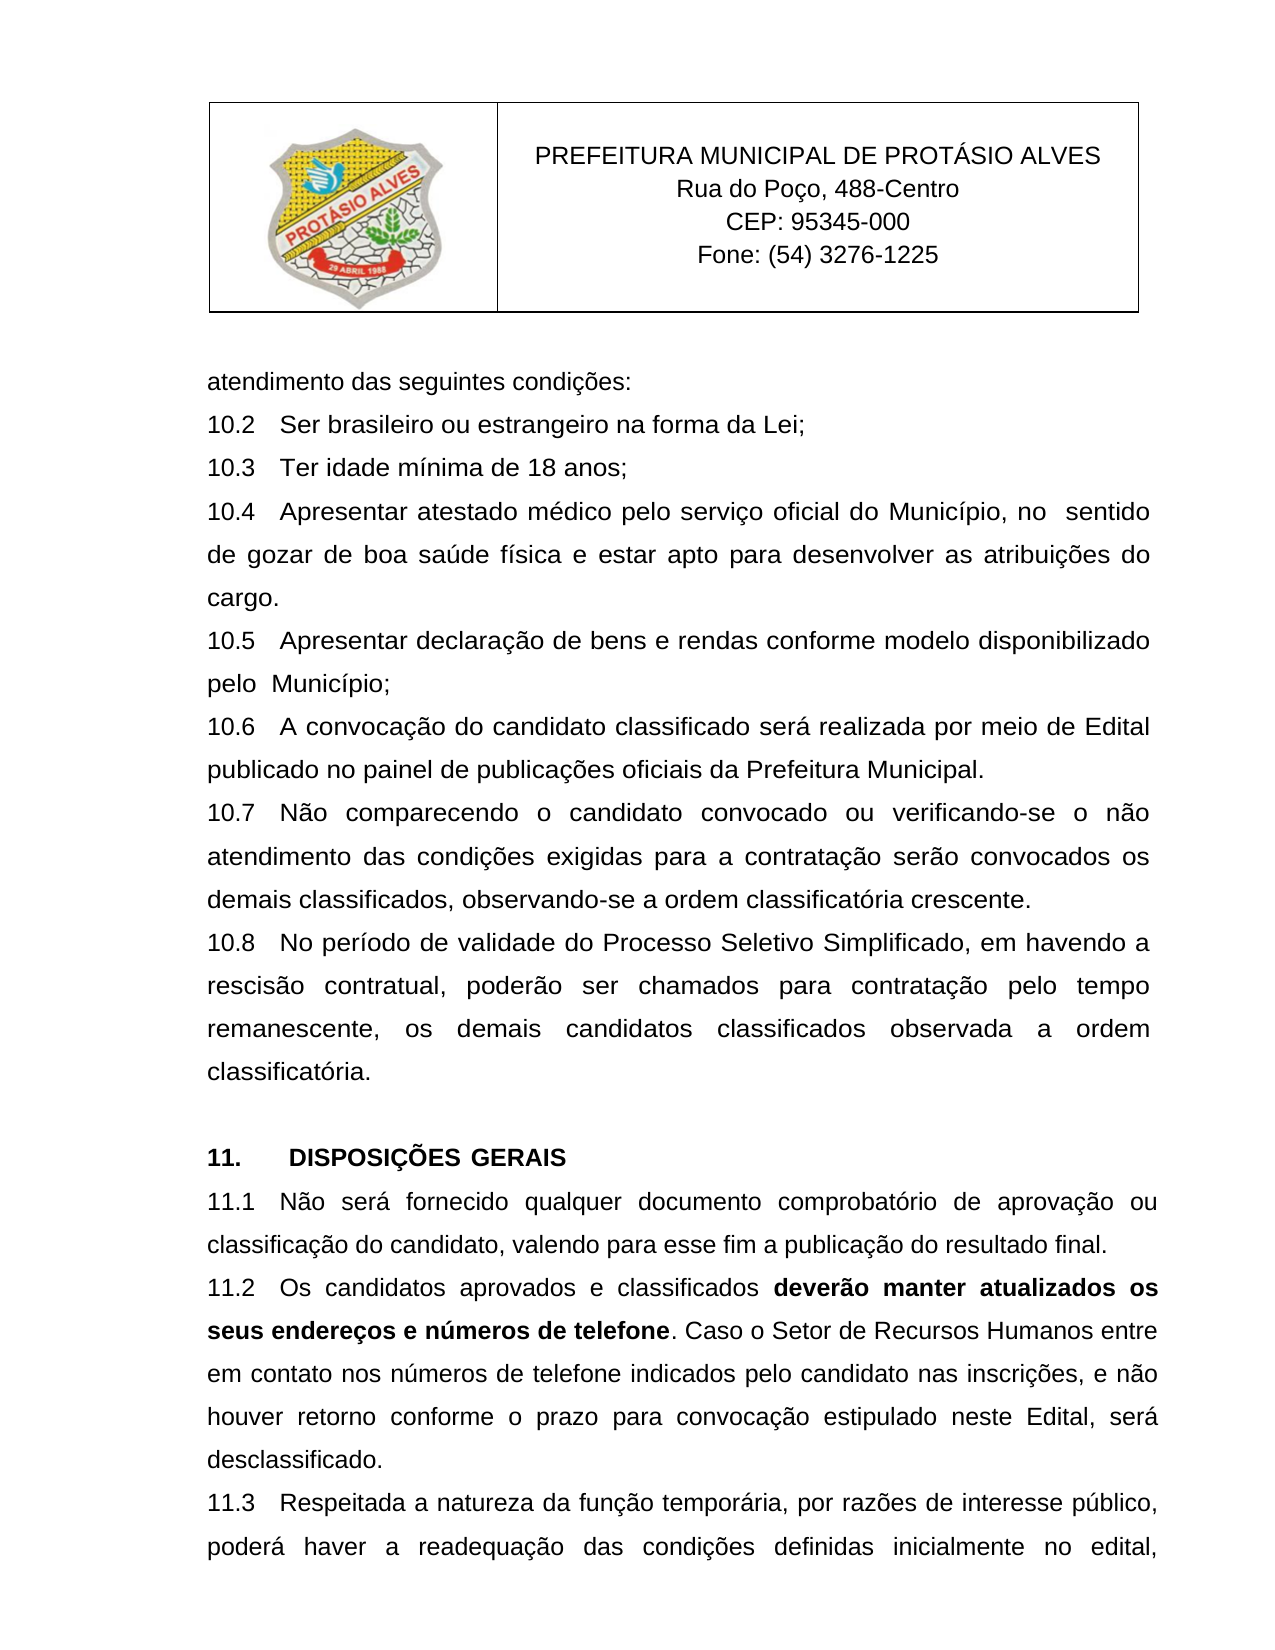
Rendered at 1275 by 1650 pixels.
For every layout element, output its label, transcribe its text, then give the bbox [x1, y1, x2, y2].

picture [263, 124, 447, 311]
list Ter idade mínima de 18 anos; [207, 453, 1152, 482]
list Não comparecendo o candidato convocado ou verificando-se o não atendimento das condições exigidas para a contratação serão convocados os demais classificados, observando-se a ordem classificatória crescente. [207, 798, 1152, 913]
list Não será fornecido qualquer documento comprobatório de aprovação ou classificação do candidato, valendo para esse fim a publicação do resultado final. [207, 1187, 1159, 1258]
list Os candidatos aprovados e classificados deverão manter atualizados os seus endereços e números de telefone. Caso o Setor de Recursos Humanos entre em contato nos números de telefone indicados pelo candidato nas inscrições, e não houver retorno conforme o prazo para convocação estipulado neste Edital, será desclassificado. [207, 1273, 1159, 1474]
list Apresentar declaração de bens e rendas conforme modelo disponibilizado pelo Município; [207, 626, 1152, 698]
list A convocação do candidato classificado será realizada por meio de Edital publicado no painel de publicações oficiais da Prefeitura Municipal. [207, 712, 1152, 784]
list DISPOSIÇÕES GERAIS [207, 1143, 1157, 1172]
list Ser brasileiro ou estrangeiro na forma da Lei; [207, 410, 1152, 439]
list No período de validade do Processo Seletivo Simplificado, em havendo a rescisão contratual, poderão ser chamados para contratação pelo tempo remanescente, os demais candidatos classificados observada a ordem classificatória. [207, 928, 1152, 1086]
list Apresentar atestado médico pelo serviço oficial do Município, no sentido de gozar de boa saúde física e estar apto para desenvolver as atribuições do cargo. [207, 497, 1152, 612]
